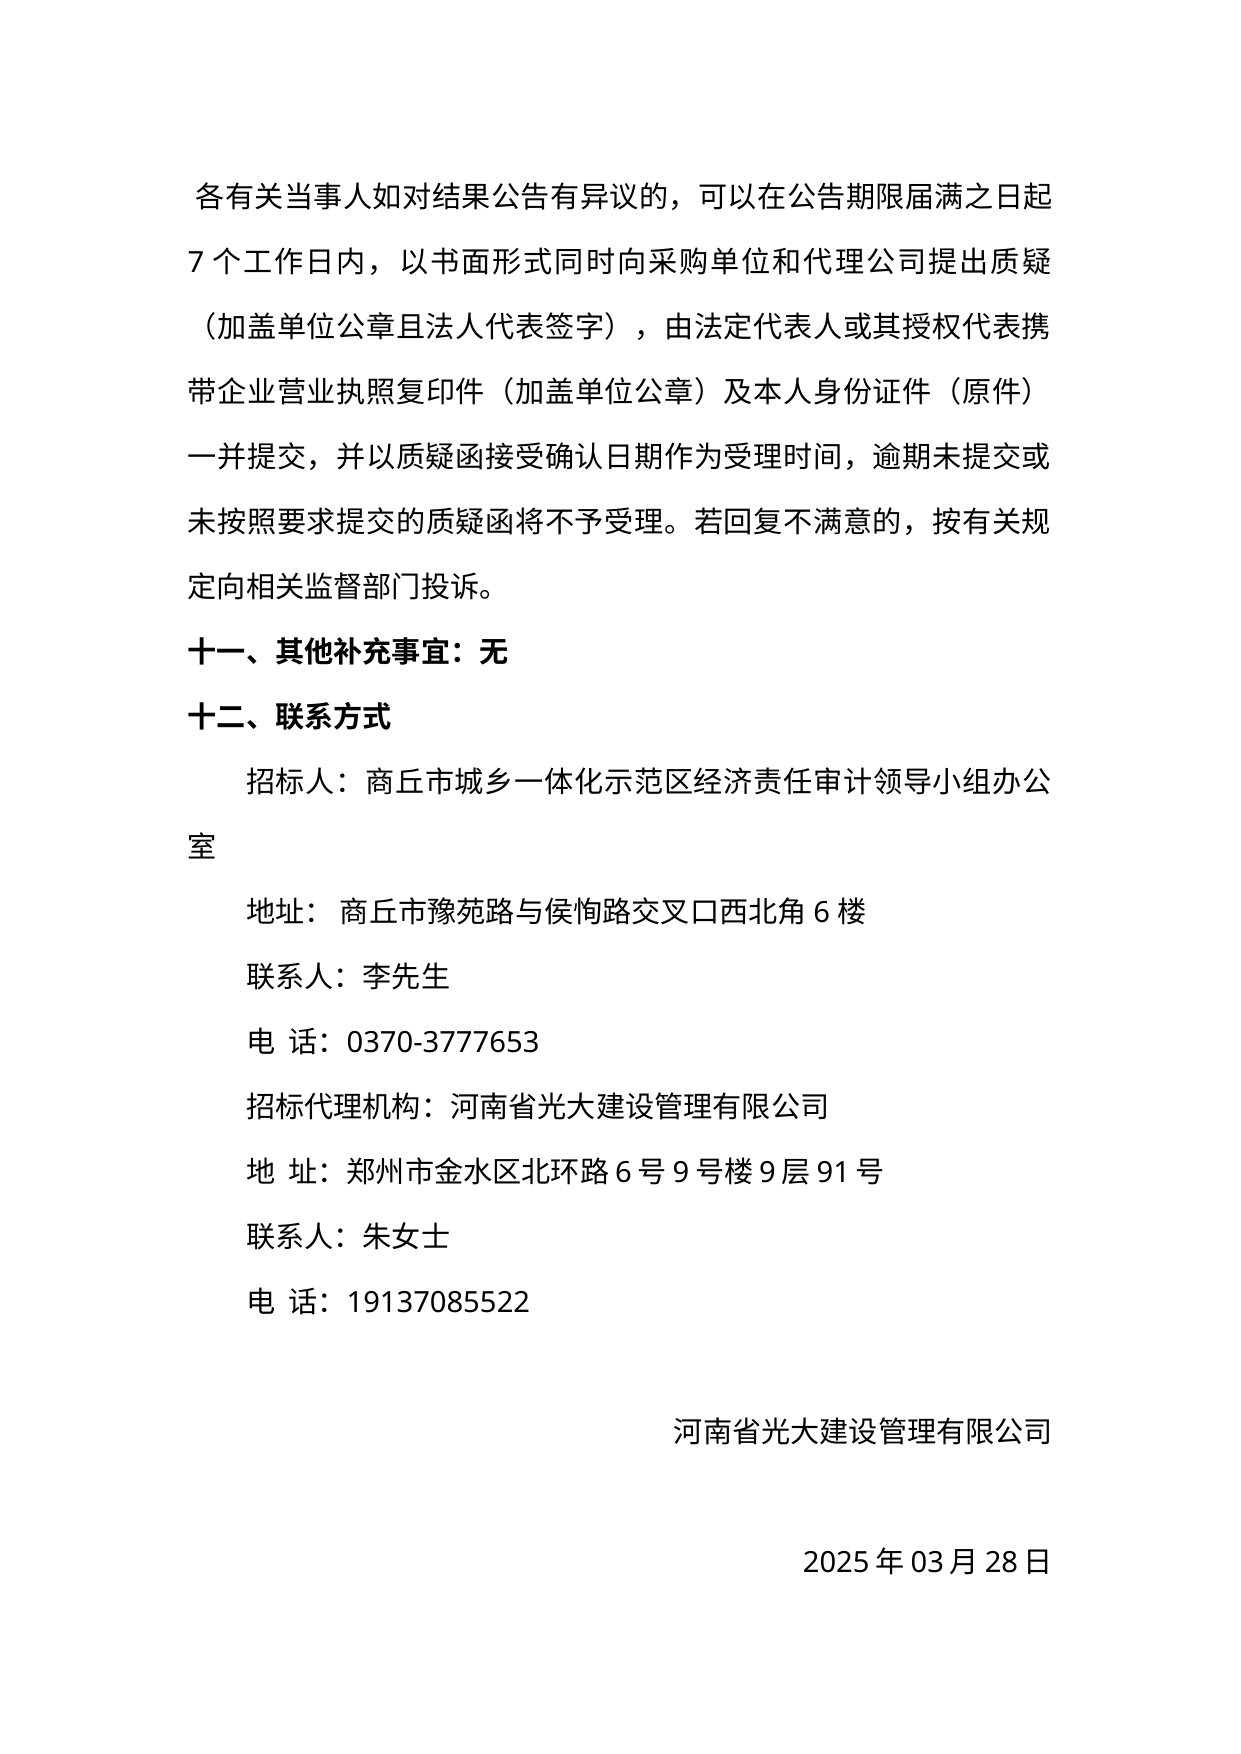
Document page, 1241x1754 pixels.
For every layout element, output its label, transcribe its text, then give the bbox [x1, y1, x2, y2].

text 十一、其他补充事宜：无 [187, 617, 1053, 682]
text 河南省光大建设管理有限公司 [187, 1397, 1053, 1462]
text 十二、联系方式 [187, 682, 1053, 747]
text 电 话：0370-3777653 [187, 1007, 1053, 1072]
text 联系人：朱女士 [187, 1202, 1053, 1267]
text 各有关当事人如对结果公告有异议的，可以在公告期限届满之日起7个工作日内，以书面形式同时向采购单位和代理公司提出质疑（加盖单位公章且法人代表签字），由法定代表人或其授权代表携带企业营业执照复印件（加盖单位公章）及本人身份证件（原件）一并提交，并以质疑函接受确认日期作为受理时间，逾期未提交或未按照要求提交的质疑函将不予受理。若回复不满意的，按有关规定向相关监督部门投诉。 [187, 162, 1053, 617]
text 联系人：李先生 [187, 942, 1053, 1007]
text 2025年03月28日 [187, 1527, 1053, 1592]
text 地 址：郑州市金水区北环路6号9号楼9层91号 [187, 1137, 1053, 1202]
text 地址： 商丘市豫苑路与侯恂路交叉口西北角 6 楼 [187, 877, 1053, 942]
text 招标代理机构：河南省光大建设管理有限公司 [187, 1072, 1053, 1137]
text 电 话：19137085522 [187, 1267, 1053, 1332]
text 招标人：商丘市城乡一体化示范区经济责任审计领导小组办公室 [187, 747, 1053, 877]
